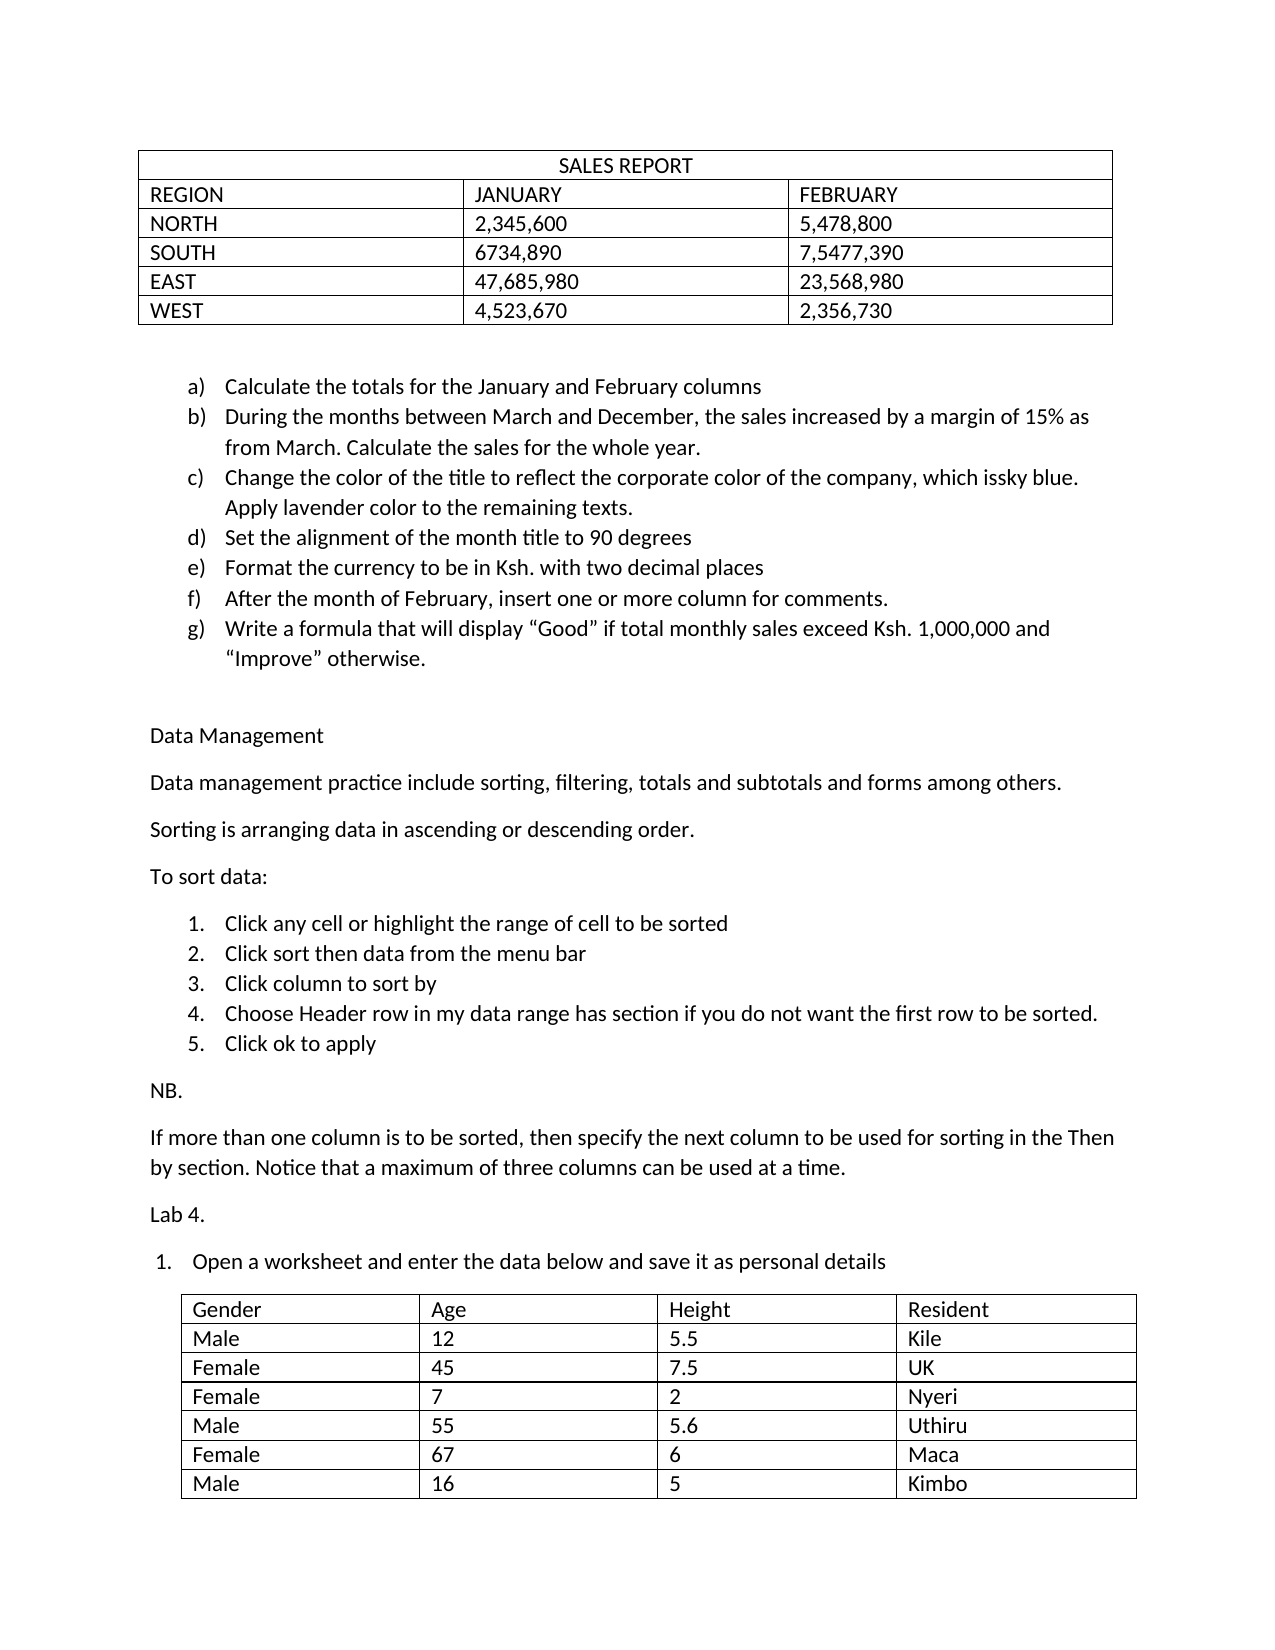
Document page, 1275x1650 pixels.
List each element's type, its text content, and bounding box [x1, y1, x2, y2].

table_cell WEST [139, 296, 463, 324]
table_cell JANUARY [464, 180, 788, 208]
text Sorting is arranging data in ascending or descending order. [150, 815, 1125, 843]
list Write a formula that will display “Good” if total monthly sales exceed Ksh. 1,000,000 and “Improve” otherwise. [187, 614, 1125, 672]
table_cell 16 [420, 1470, 657, 1498]
list Set the alignment of the month title to 90 degrees [187, 523, 1125, 551]
table_cell Kile [897, 1324, 1136, 1352]
table_cell 47,685,980 [464, 267, 788, 295]
table_cell 5 [658, 1470, 896, 1498]
table_header Resident [897, 1295, 1136, 1323]
table_cell 2 [658, 1383, 896, 1410]
table_cell 5.5 [658, 1324, 896, 1352]
table_cell 7 [420, 1383, 657, 1410]
table_cell Maca [897, 1441, 1136, 1468]
list Click column to sort by [187, 969, 1125, 997]
table_cell 7,5477,390 [789, 238, 1112, 266]
table_cell EAST [139, 267, 463, 295]
table_cell Female [182, 1441, 419, 1468]
table_cell 23,568,980 [789, 267, 1112, 295]
list Click sort then data from the menu bar [187, 939, 1125, 967]
table_cell NORTH [139, 209, 463, 237]
table_cell 4,523,670 [464, 296, 788, 324]
text Lab 4. [150, 1200, 1125, 1228]
list Open a worksheet and enter the data below and save it as personal details [155, 1247, 1125, 1275]
table_cell 12 [420, 1324, 657, 1352]
table_cell SOUTH [139, 238, 463, 266]
table_cell Male [182, 1411, 419, 1439]
list Change the color of the title to reflect the corporate color of the company, which issky blue. Apply lavender color to the remaining texts. [187, 463, 1125, 521]
text If more than one column is to be sorted, then specify the next column to be used for sorting in the Then by section. Notice that a maximum of three columns can be used at a time. [150, 1123, 1125, 1182]
list Click any cell or highlight the range of cell to be sorted [187, 909, 1125, 937]
table_cell 2,356,730 [789, 296, 1112, 324]
list Choose Header row in my data range has section if you do not want the first row to be sorted. [187, 999, 1125, 1027]
table_cell 6 [658, 1441, 896, 1468]
list During the months between March and December, the sales increased by a margin of 15% as from March. Calculate the sales for the whole year. [187, 402, 1125, 461]
table_header Age [420, 1295, 657, 1323]
text NB. [150, 1076, 1125, 1104]
table_cell REGION [139, 180, 463, 208]
table_header Height [658, 1295, 896, 1323]
table_cell 67 [420, 1441, 657, 1468]
table_header Gender [182, 1295, 419, 1323]
list Click ok to apply [187, 1029, 1125, 1058]
table_cell Male [182, 1470, 419, 1498]
table_cell 45 [420, 1353, 657, 1381]
table_cell 5.6 [658, 1411, 896, 1439]
table_cell Female [182, 1383, 419, 1410]
table_cell Uthiru [897, 1411, 1136, 1439]
text To sort data: [150, 862, 1125, 890]
table_cell Kimbo [897, 1470, 1136, 1498]
list Calculate the totals for the January and February columns [187, 372, 1125, 400]
text Data management practice include sorting, filtering, totals and subtotals and forms among others. [150, 768, 1125, 796]
table_cell 5,478,800 [789, 209, 1112, 237]
text Data Management [150, 721, 1125, 749]
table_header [139, 151, 1112, 179]
table_cell Female [182, 1353, 419, 1381]
table_cell 6734,890 [464, 238, 788, 266]
list Format the currency to be in Ksh. with two decimal places [187, 553, 1125, 582]
table_cell 7.5 [658, 1353, 896, 1381]
table_cell Nyeri [897, 1383, 1136, 1410]
table_cell UK [897, 1353, 1136, 1381]
list After the month of February, insert one or more column for comments. [187, 584, 1125, 612]
table_cell FEBRUARY [789, 180, 1112, 208]
table_cell 55 [420, 1411, 657, 1439]
table_cell Male [182, 1324, 419, 1352]
table_cell 2,345,600 [464, 209, 788, 237]
